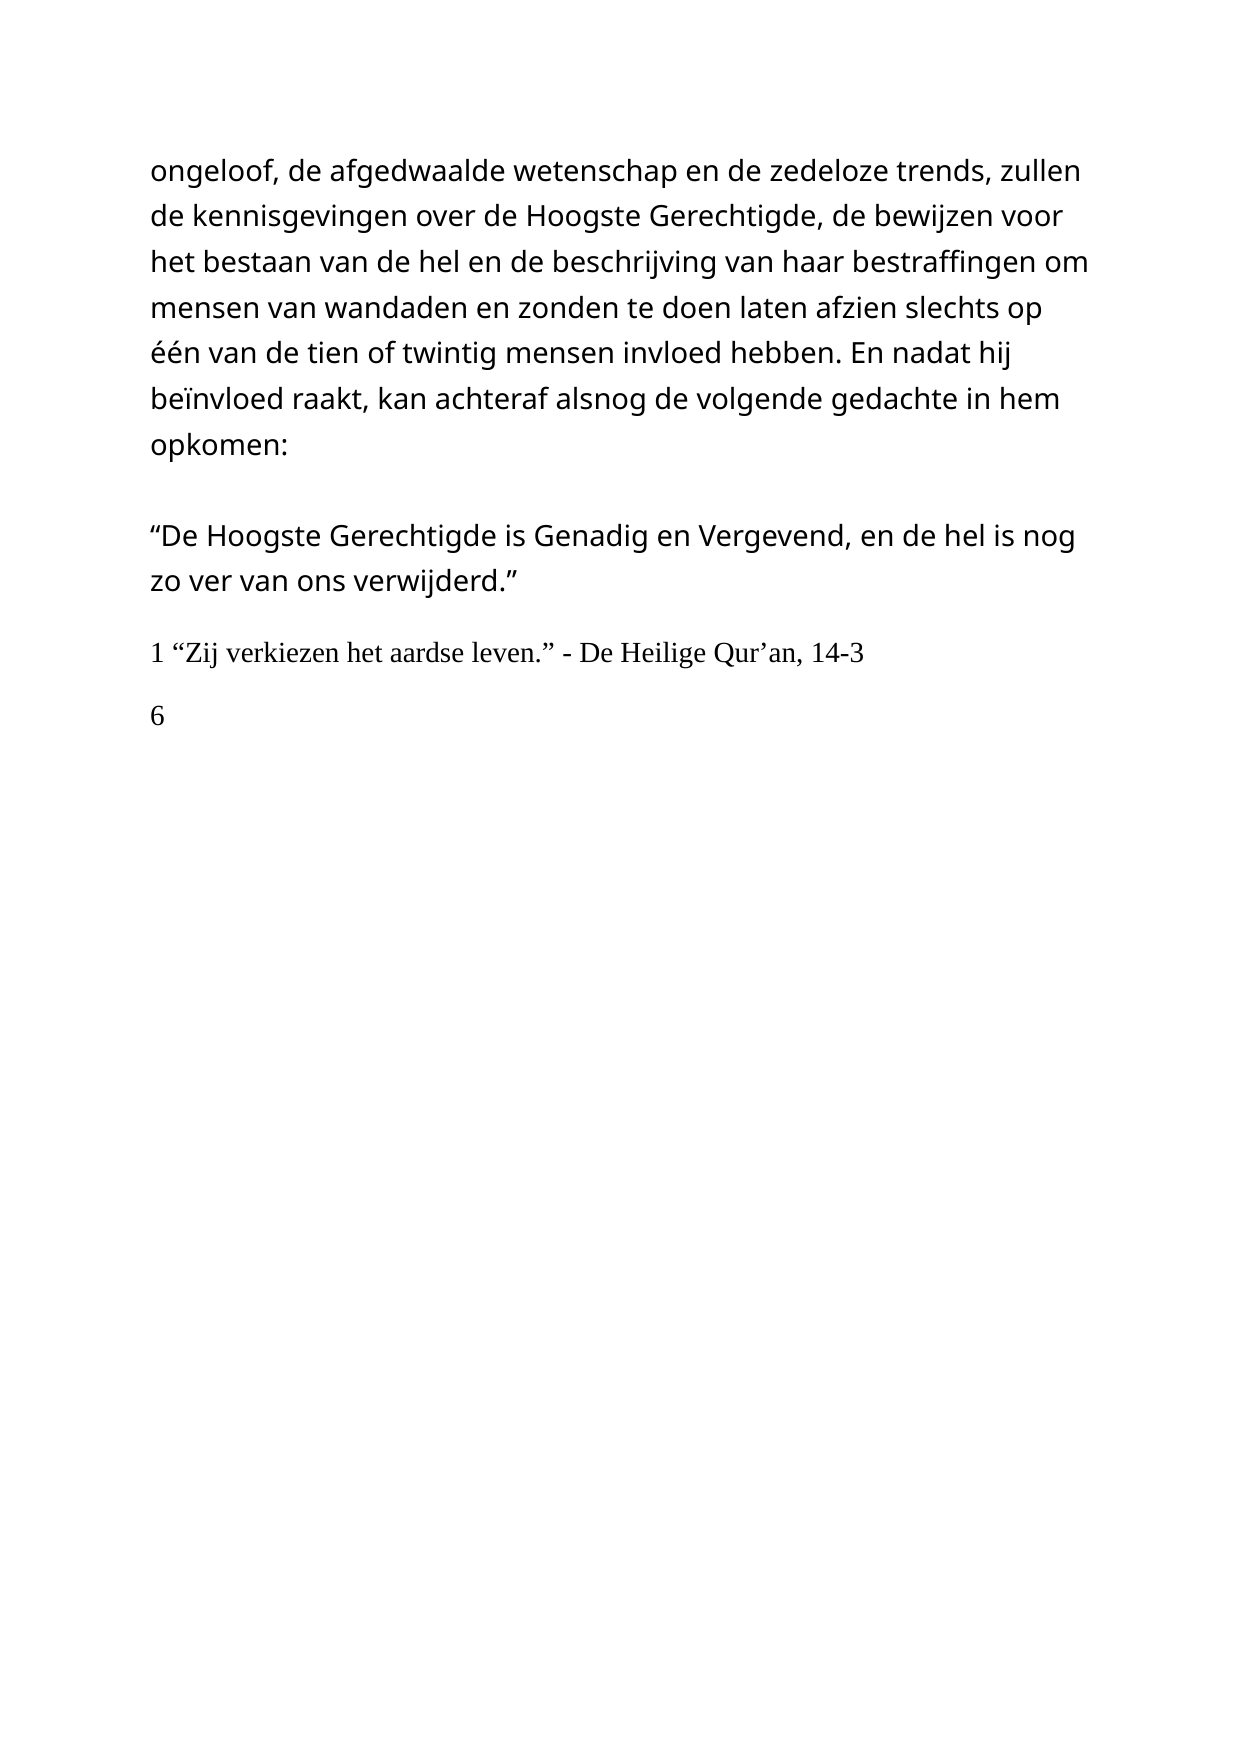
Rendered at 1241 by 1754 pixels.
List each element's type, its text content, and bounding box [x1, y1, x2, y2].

text 1 “Zij verkiezen het aardse leven.” - De Heilige Qur’an, 14-3 [150, 635, 1090, 669]
text 6 [150, 698, 1090, 732]
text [150, 150, 1090, 600]
